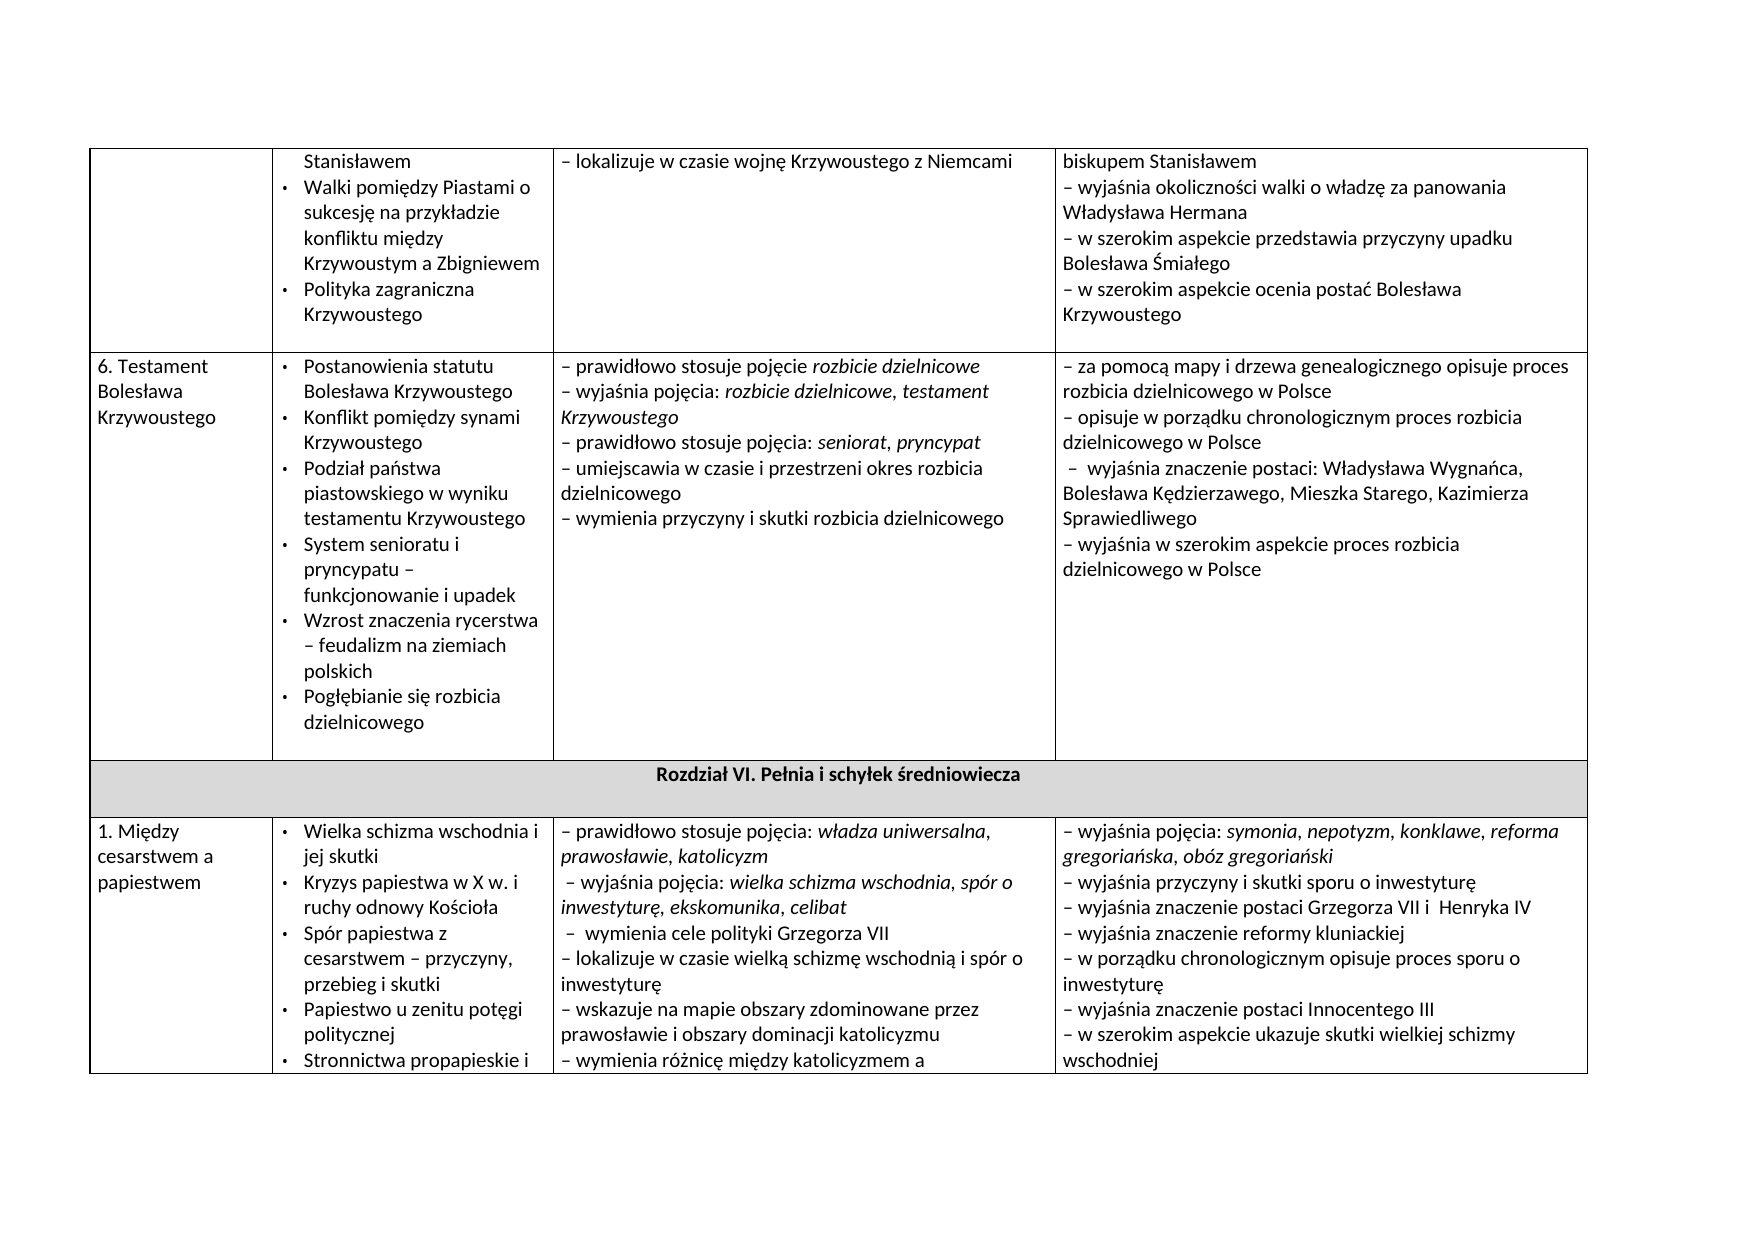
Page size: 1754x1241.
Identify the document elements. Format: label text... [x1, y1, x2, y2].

table_cell – prawidłowo stosuje pojęcie rozbicie dzielnicowe – wyjaśnia pojęcia: rozbicie dzielnicowe, testament Krzywoustego – prawidłowo stosuje pojęcia: seniorat, pryncypat – umiejscawia w czasie i przestrzeni okres rozbicia dzielnicowego – wymienia przyczyny i skutki rozbicia dzielnicowego [554, 353, 1055, 760]
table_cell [91, 818, 272, 1072]
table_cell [273, 149, 553, 352]
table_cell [91, 149, 272, 352]
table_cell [1056, 818, 1587, 1072]
table_cell Postanowienia statutu Bolesława Krzywoustego Konflikt pomiędzy synami Krzywoustego Podział państwa piastowskiego w wyniku testamentu Krzywoustego System senioratu i pryncypatu – funkcjonowanie i upadek Wzrost znaczenia rycerstwa – feudalizm na ziemiach polskich Pogłębianie się rozbicia dzielnicowego [273, 353, 553, 760]
table_cell – za pomocą mapy i drzewa genealogicznego opisuje proces rozbicia dzielnicowego w Polsce – opisuje w porządku chronologicznym proces rozbicia dzielnicowego w Polsce – wyjaśnia znaczenie postaci: Władysława Wygnańca, Bolesława Kędzierzawego, Mieszka Starego, Kazimierza Sprawiedliwego – wyjaśnia w szerokim aspekcie proces rozbicia dzielnicowego w Polsce [1056, 353, 1587, 760]
table_cell Rozdział VI. Pełnia i schyłek średniowiecza [91, 761, 1587, 817]
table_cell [273, 818, 553, 1072]
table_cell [554, 149, 1055, 352]
table_cell 6. Testament Bolesława Krzywoustego [91, 353, 272, 760]
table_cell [554, 818, 1055, 1072]
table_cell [1056, 149, 1587, 352]
